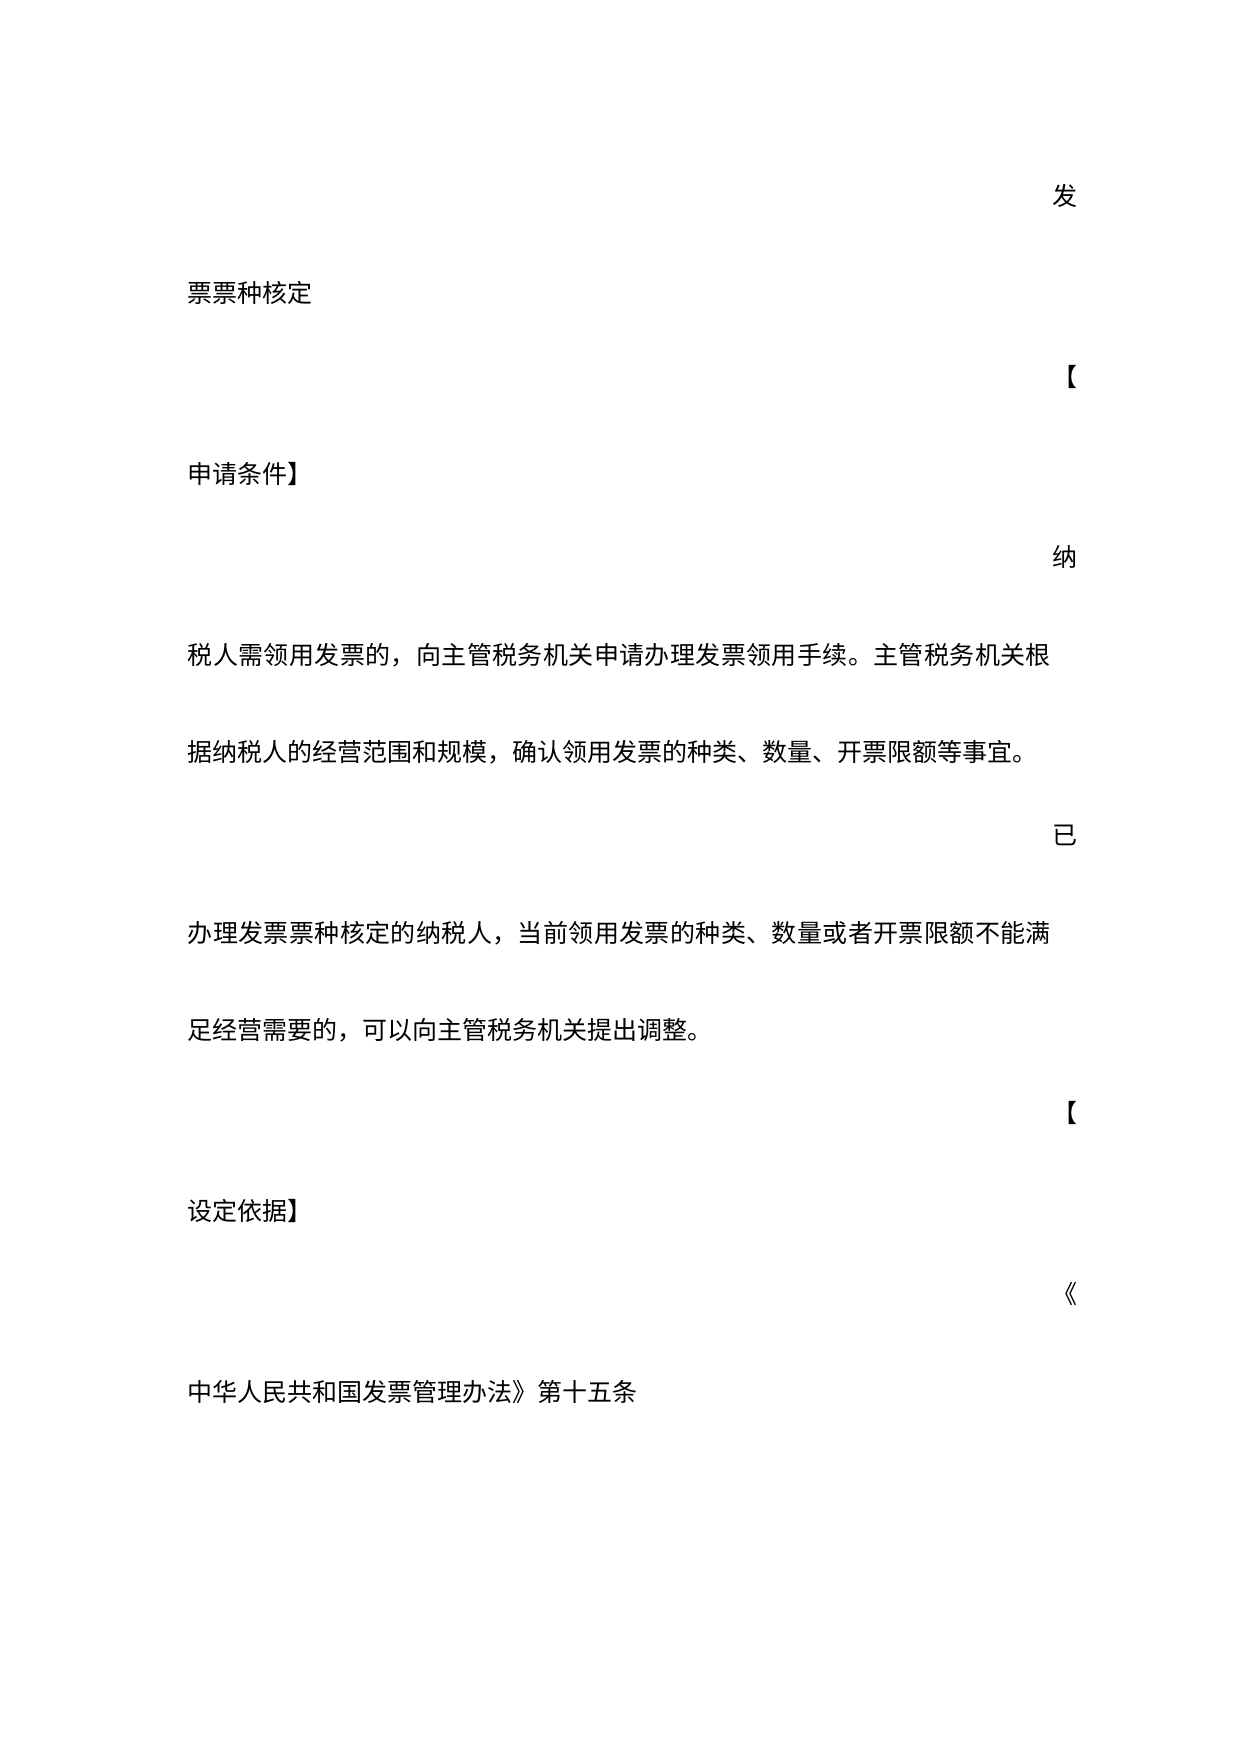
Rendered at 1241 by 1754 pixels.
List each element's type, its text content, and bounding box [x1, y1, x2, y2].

text 【设定依据】 [187, 1079, 1053, 1242]
text 【申请条件】 [187, 343, 1053, 505]
text 纳税人需领用发票的，向主管税务机关申请办理发票领用手续。主管税务机关根据纳税人的经营范围和规模，确认领用发票的种类、数量、开票限额等事宜。 [187, 523, 1053, 783]
text 已办理发票票种核定的纳税人，当前领用发票的种类、数量或者开票限额不能满足经营需要的，可以向主管税务机关提出调整。 [187, 801, 1053, 1061]
text 《中华人民共和国发票管理办法》第十五条 [187, 1260, 1053, 1423]
text 发票票种核定 [187, 162, 1053, 324]
